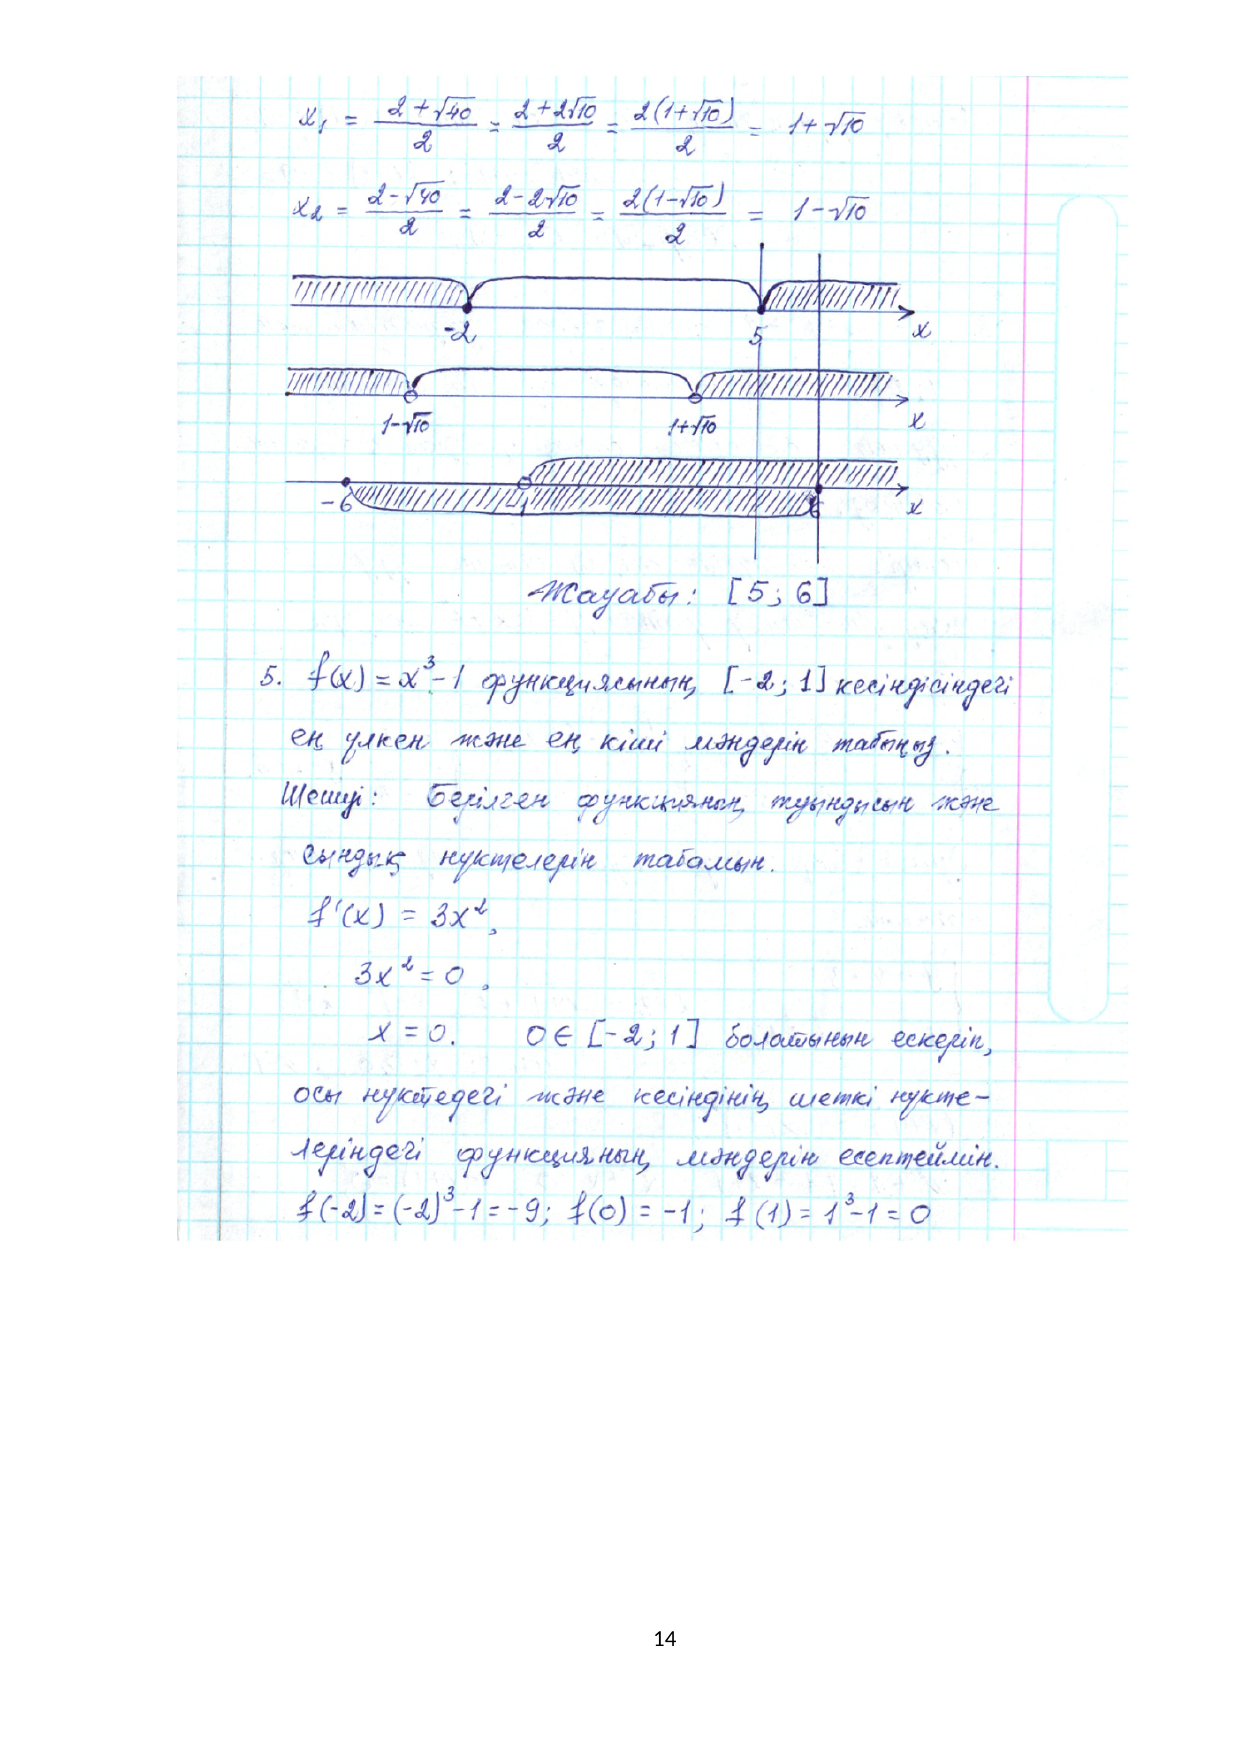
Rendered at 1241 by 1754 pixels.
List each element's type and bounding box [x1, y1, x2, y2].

picture [177, 61, 1142, 1256]
